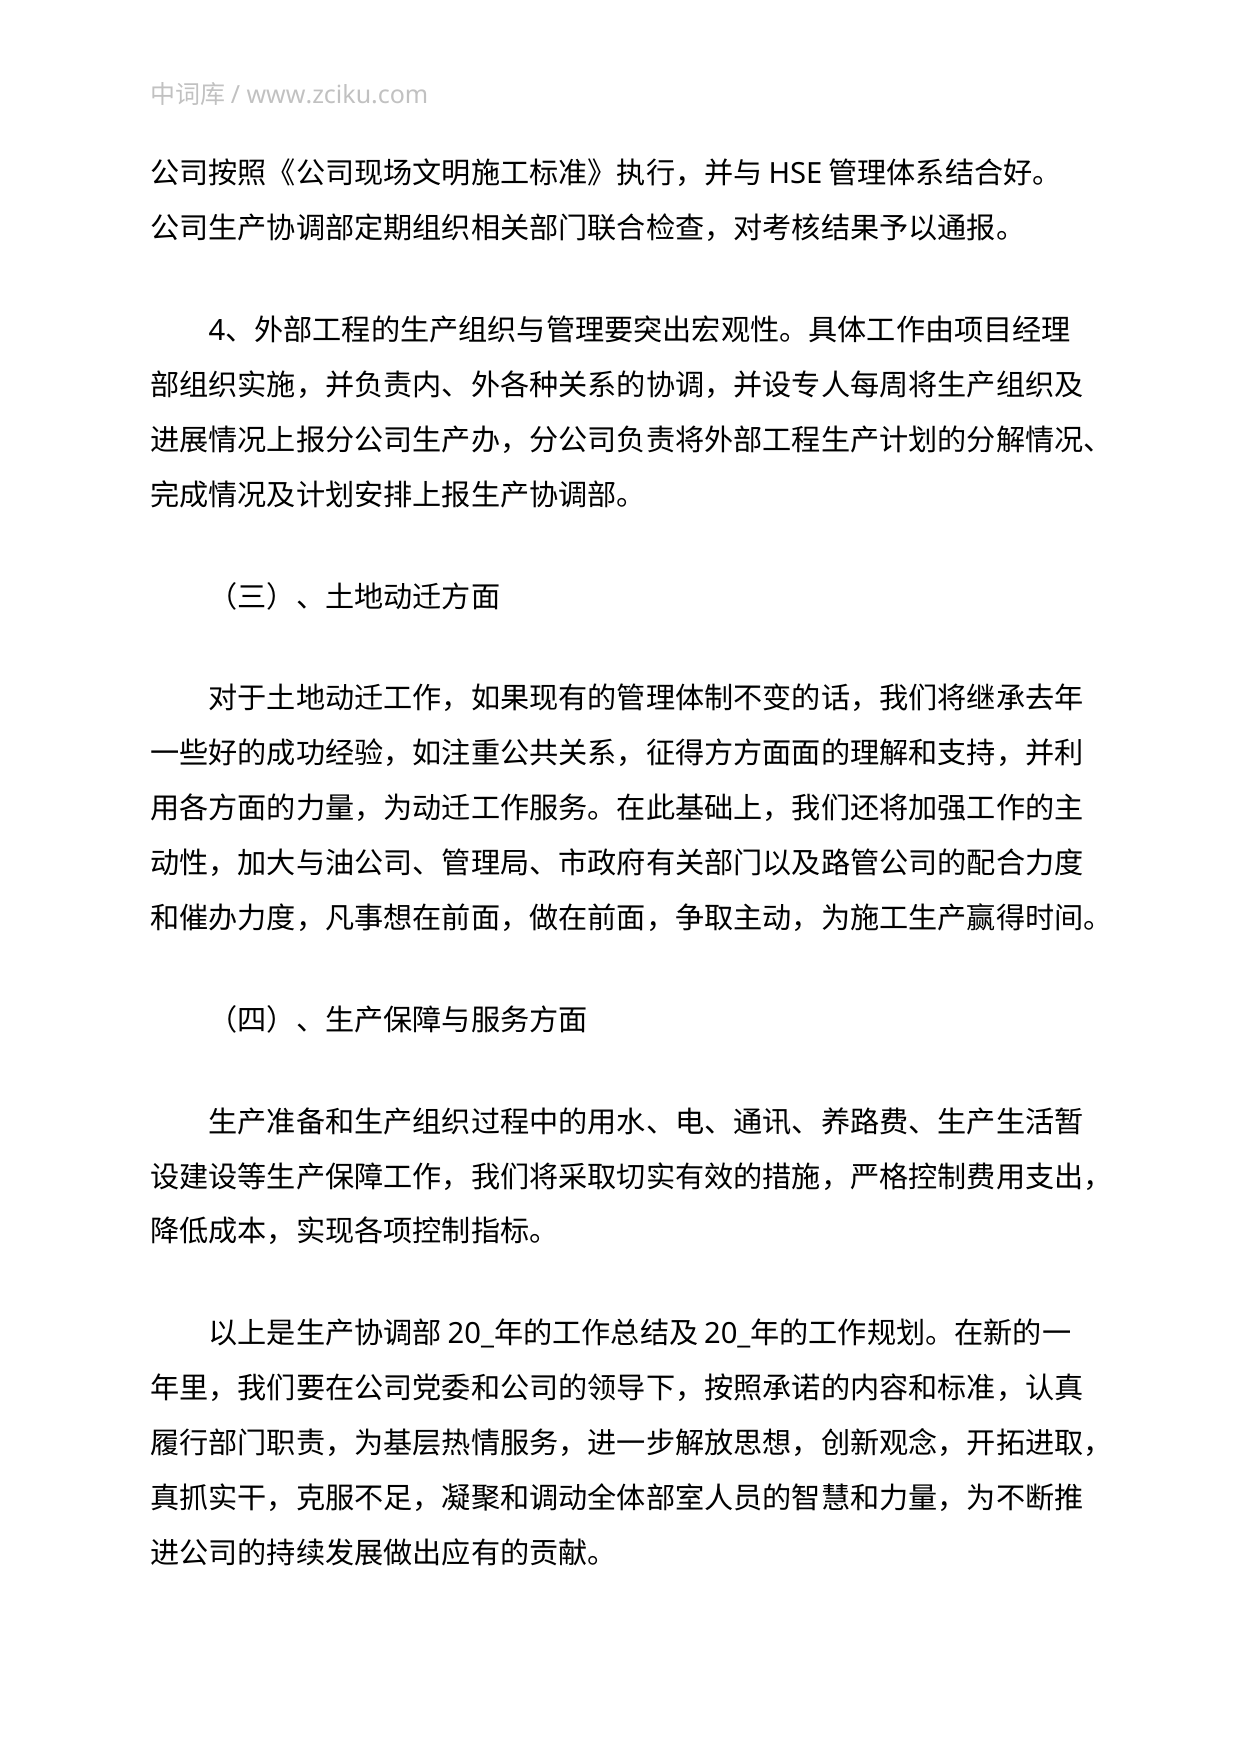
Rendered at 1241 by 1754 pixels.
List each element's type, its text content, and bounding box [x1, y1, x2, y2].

text （三）、土地动迁方面 [150, 573, 1090, 616]
text 对于土地动迁工作，如果现有的管理体制不变的话，我们将继承去年一些好的成功经验，如注重公共关系，征得方方面面的理解和支持，并利用各方面的力量，为动迁工作服务。在此基础上，我们还将加强工作的主动性，加大与油公司、管理局、市政府有关部门以及路管公司的配合力度和催办力度，凡事想在前面，做在前面，争取主动，为施工生产赢得时间。 [150, 675, 1090, 937]
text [150, 150, 1090, 247]
text （四）、生产保障与服务方面 [150, 996, 1090, 1039]
text 生产准备和生产组织过程中的用水、电、通讯、养路费、生产生活暂设建设等生产保障工作，我们将采取切实有效的措施，严格控制费用支出，降低成本，实现各项控制指标。 [150, 1098, 1090, 1250]
text 以上是生产协调部20_年的工作总结及20_年的工作规划。在新的一年里，我们要在公司党委和公司的领导下，按照承诺的内容和标准，认真履行部门职责，为基层热情服务，进一步解放思想，创新观念，开拓进取，真抓实干，克服不足，凝聚和调动全体部室人员的智慧和力量，为不断推进公司的持续发展做出应有的贡献。 [150, 1310, 1090, 1572]
text 4、外部工程的生产组织与管理要突出宏观性。具体工作由项目经理部组织实施，并负责内、外各种关系的协调，并设专人每周将生产组织及进展情况上报分公司生产办，分公司负责将外部工程生产计划的分解情况、完成情况及计划安排上报生产协调部。 [150, 307, 1090, 514]
